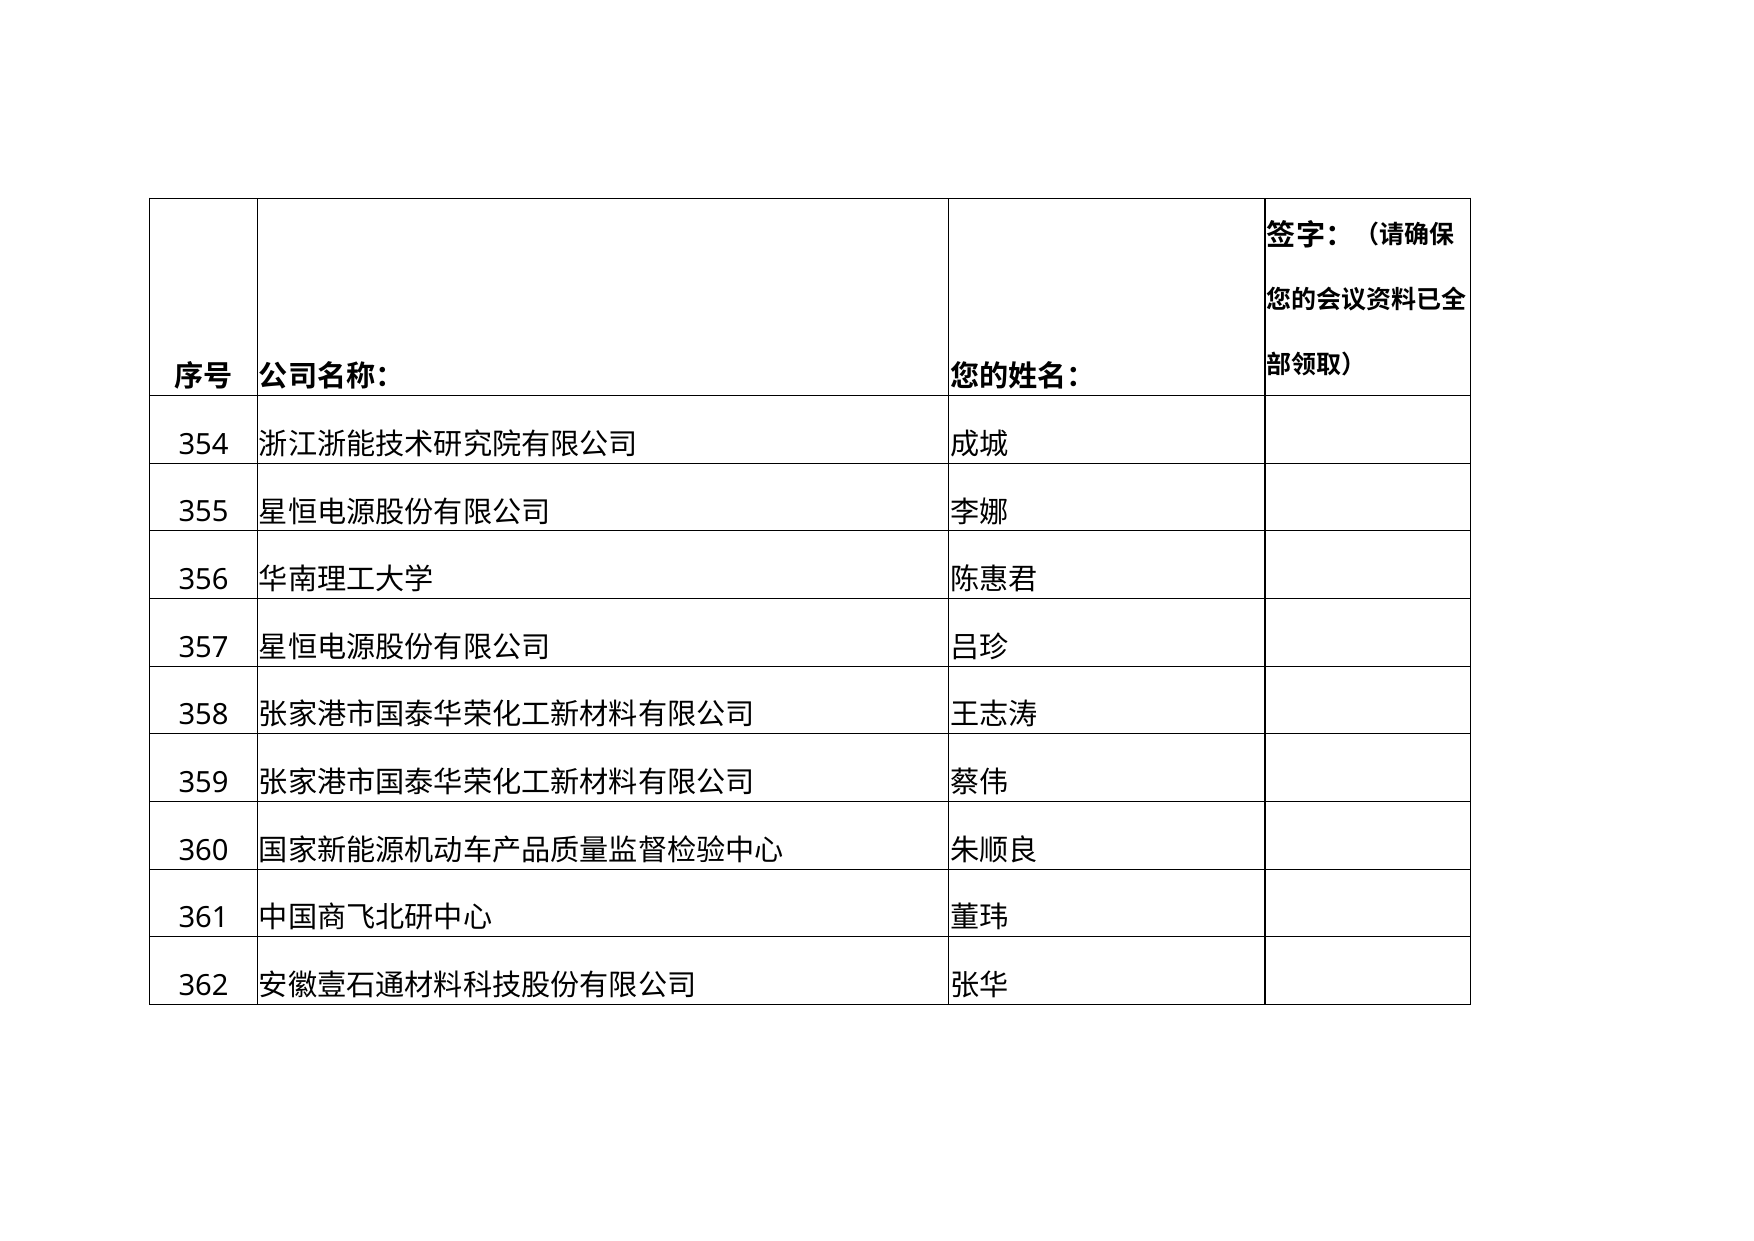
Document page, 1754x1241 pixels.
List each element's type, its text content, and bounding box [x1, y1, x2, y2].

table_header 您的姓名： [949, 199, 1264, 395]
table_cell 李娜 [949, 464, 1264, 530]
table_header 公司名称： [258, 199, 948, 395]
table_cell [1266, 802, 1470, 868]
table_cell [1266, 734, 1470, 801]
table_cell 王志涛 [949, 667, 1264, 733]
table_cell 360 [150, 802, 257, 868]
table_cell [1266, 870, 1470, 936]
table_cell 358 [150, 667, 257, 733]
table_cell 吕珍 [949, 599, 1264, 666]
table_cell 张华 [949, 937, 1264, 1004]
table_cell 蔡伟 [949, 734, 1264, 801]
table_cell 董玮 [949, 870, 1264, 936]
table_cell 成城 [949, 396, 1264, 463]
table_cell 357 [150, 599, 257, 666]
table_header 签字：（请确保您的会议资料已全部领取） [1266, 199, 1470, 395]
table_cell 浙江浙能技术研究院有限公司 [258, 396, 948, 463]
table_cell 华南理工大学 [258, 531, 948, 598]
table_cell 陈惠君 [949, 531, 1264, 598]
table_header 序号 [150, 199, 257, 395]
table_cell 安徽壹石通材料科技股份有限公司 [258, 937, 948, 1004]
table_cell [1266, 396, 1470, 463]
table_cell [1266, 667, 1470, 733]
table_cell [1266, 599, 1470, 666]
table_cell [1266, 531, 1470, 598]
table_cell 国家新能源机动车产品质量监督检验中心 [258, 802, 948, 868]
table_cell 星恒电源股份有限公司 [258, 599, 948, 666]
table_cell 中国商飞北研中心 [258, 870, 948, 936]
table_cell 星恒电源股份有限公司 [258, 464, 948, 530]
table_cell 356 [150, 531, 257, 598]
table_cell 361 [150, 870, 257, 936]
table_cell 张家港市国泰华荣化工新材料有限公司 [258, 667, 948, 733]
table_cell 张家港市国泰华荣化工新材料有限公司 [258, 734, 948, 801]
table_cell 362 [150, 937, 257, 1004]
table_cell 355 [150, 464, 257, 530]
table_cell [1266, 464, 1470, 530]
table_cell 359 [150, 734, 257, 801]
table_cell [1266, 937, 1470, 1004]
table_cell 朱顺良 [949, 802, 1264, 868]
table_cell 354 [150, 396, 257, 463]
